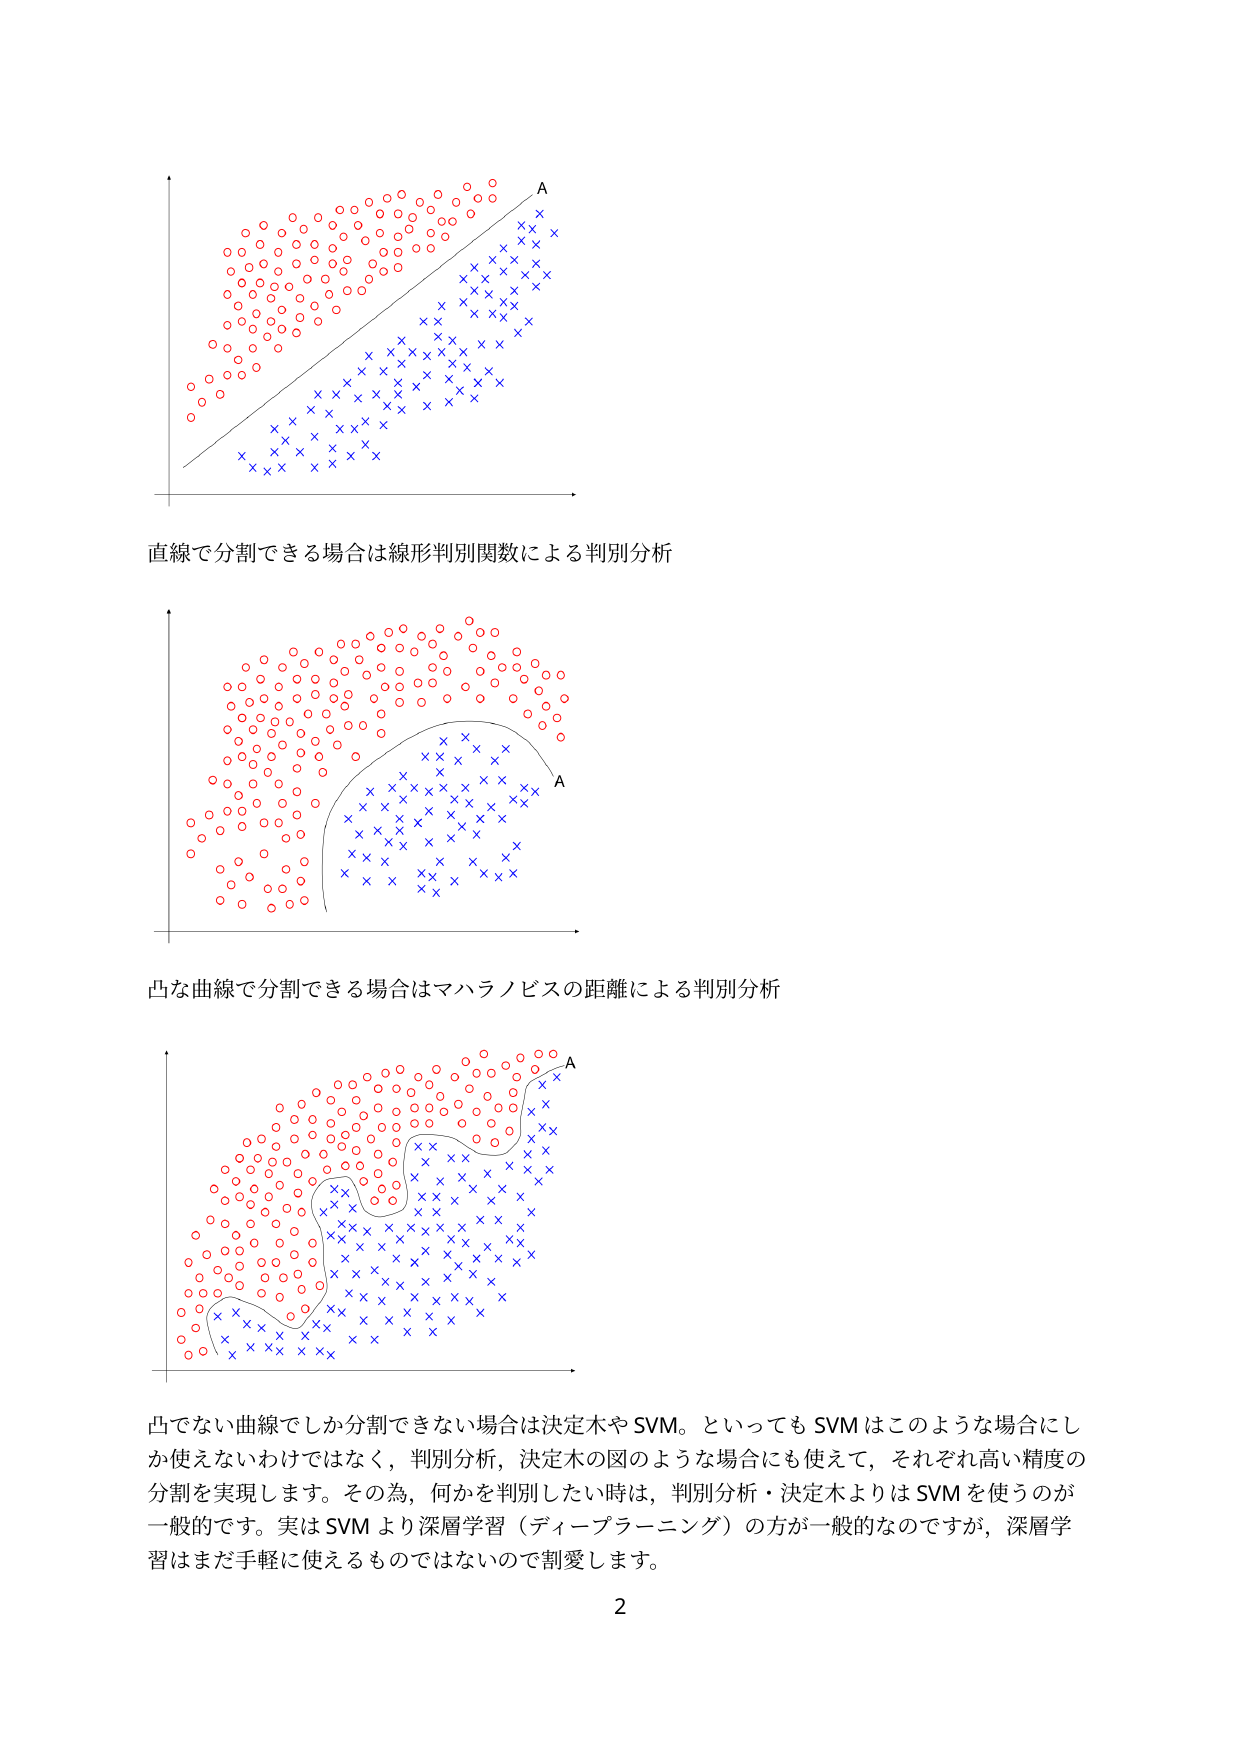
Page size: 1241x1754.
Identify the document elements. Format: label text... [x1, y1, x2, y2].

text 凸な曲線で分割できる場合はマハラノビスの距離による判別分析 [148, 972, 1092, 1005]
text 凸でない曲線でしか分割できない場合は決定木やSVM。といってもSVMはこのような場合にしか使えないわけではなく，判別分析，決定木の図のような場合にも使えて，それぞれ高い精度の分割を実現します。その為，何かを判別したい時は，判別分析・決定木よりはSVMを使うのが一般的です。実はSVMより深層学習（ディープラーニング）の方が一般的なのですが，深層学習はまだ手軽に使えるものではないので割愛します。 [148, 1408, 1092, 1575]
picture [147, 1038, 585, 1390]
text 直線で分割できる場合は線形判別関数による判別分析 [148, 536, 1092, 569]
picture [147, 602, 588, 955]
picture [147, 166, 588, 518]
